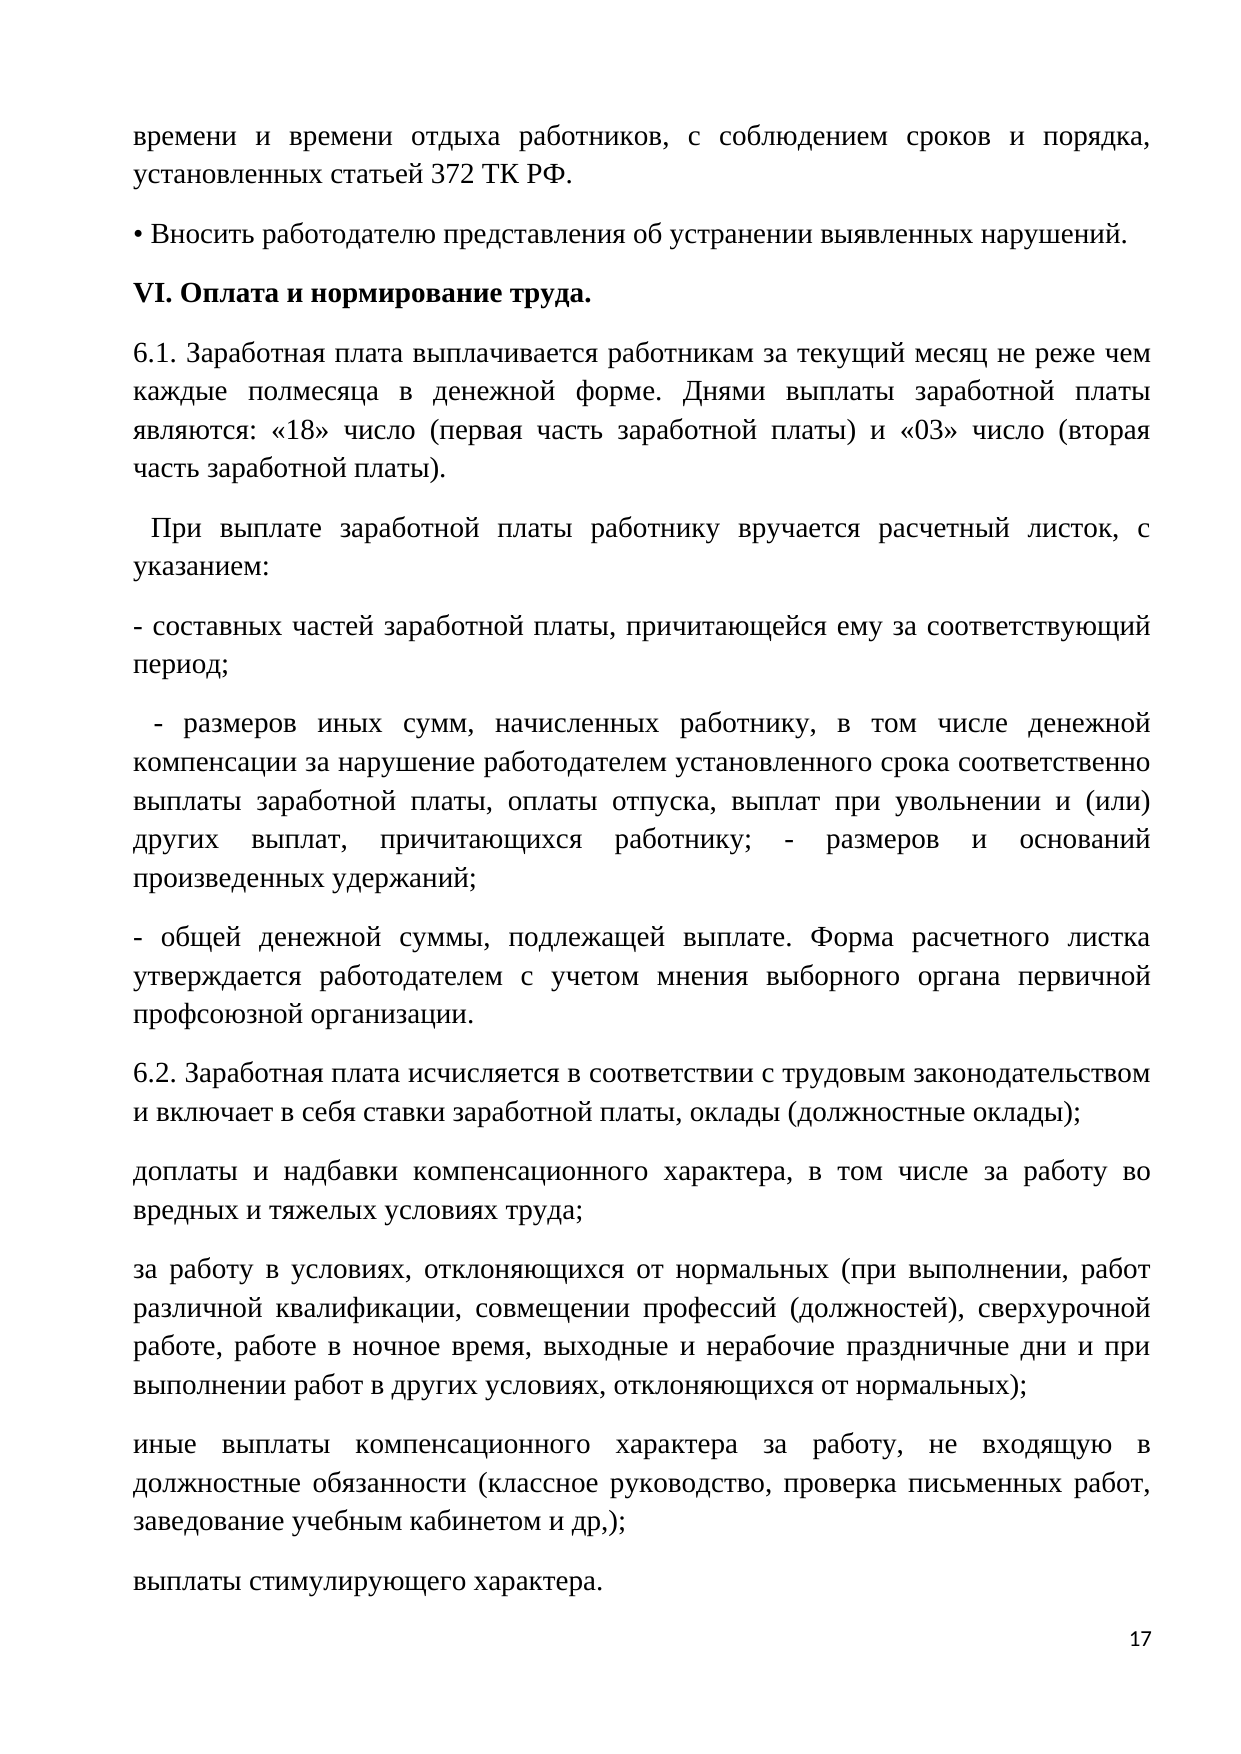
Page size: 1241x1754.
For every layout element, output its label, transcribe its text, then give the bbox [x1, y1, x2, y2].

text - составных частей заработной платы, причитающейся ему за соответствующий период; [133, 608, 1152, 680]
text 6.2. Заработная плата исчисляется в соответствии с трудовым законодательством и включает в себя ставки заработной платы, оклады (должностные оклады); [133, 1056, 1152, 1128]
text - размеров иных сумм, начисленных работнику, в том числе денежной компенсации за нарушение работодателем установленного срока соответственно выплаты заработной платы, оплаты отпуска, выплат при увольнении и (или) других выплат, причитающихся работнику; - размеров и оснований произведенных удержаний; [133, 706, 1152, 893]
text выплаты стимулирующего характера. [133, 1563, 1152, 1596]
text доплаты и надбавки компенсационного характера, в том числе за работу во вредных и тяжелых условиях труда; [133, 1153, 1152, 1226]
text - общей денежной суммы, подлежащей выплате. Форма расчетного листка утверждается работодателем с учетом мнения выборного органа первичной профсоюзной организации. [133, 919, 1152, 1030]
text 6.1. Заработная плата выплачивается работникам за текущий месяц не реже чем каждые полмесяца в денежной форме. Днями выплаты заработной платы являются: «18» число (первая часть заработной платы) и «03» число (вторая часть заработной платы). [133, 335, 1152, 484]
text иные выплаты компенсационного характера за работу, не входящую в должностные обязанности (классное руководство, проверка письменных работ, заведование учебным кабинетом и др,); [133, 1426, 1152, 1537]
text за работу в условиях, отклоняющихся от нормальных (при выполнении, работ различной квалификации, совмещении профессий (должностей), сверхурочной работе, работе в ночное время, выходные и нерабочие праздничные дни и при выполнении работ в других условиях, отклоняющихся от нормальных); [133, 1251, 1152, 1401]
text VI. Оплата и нормирование труда. [133, 275, 1152, 309]
text • Вносить работодателю представления об устранении выявленных нарушений. [133, 216, 1152, 249]
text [133, 118, 1152, 190]
text При выплате заработной платы работнику вручается расчетный листок, с указанием: [133, 510, 1152, 582]
